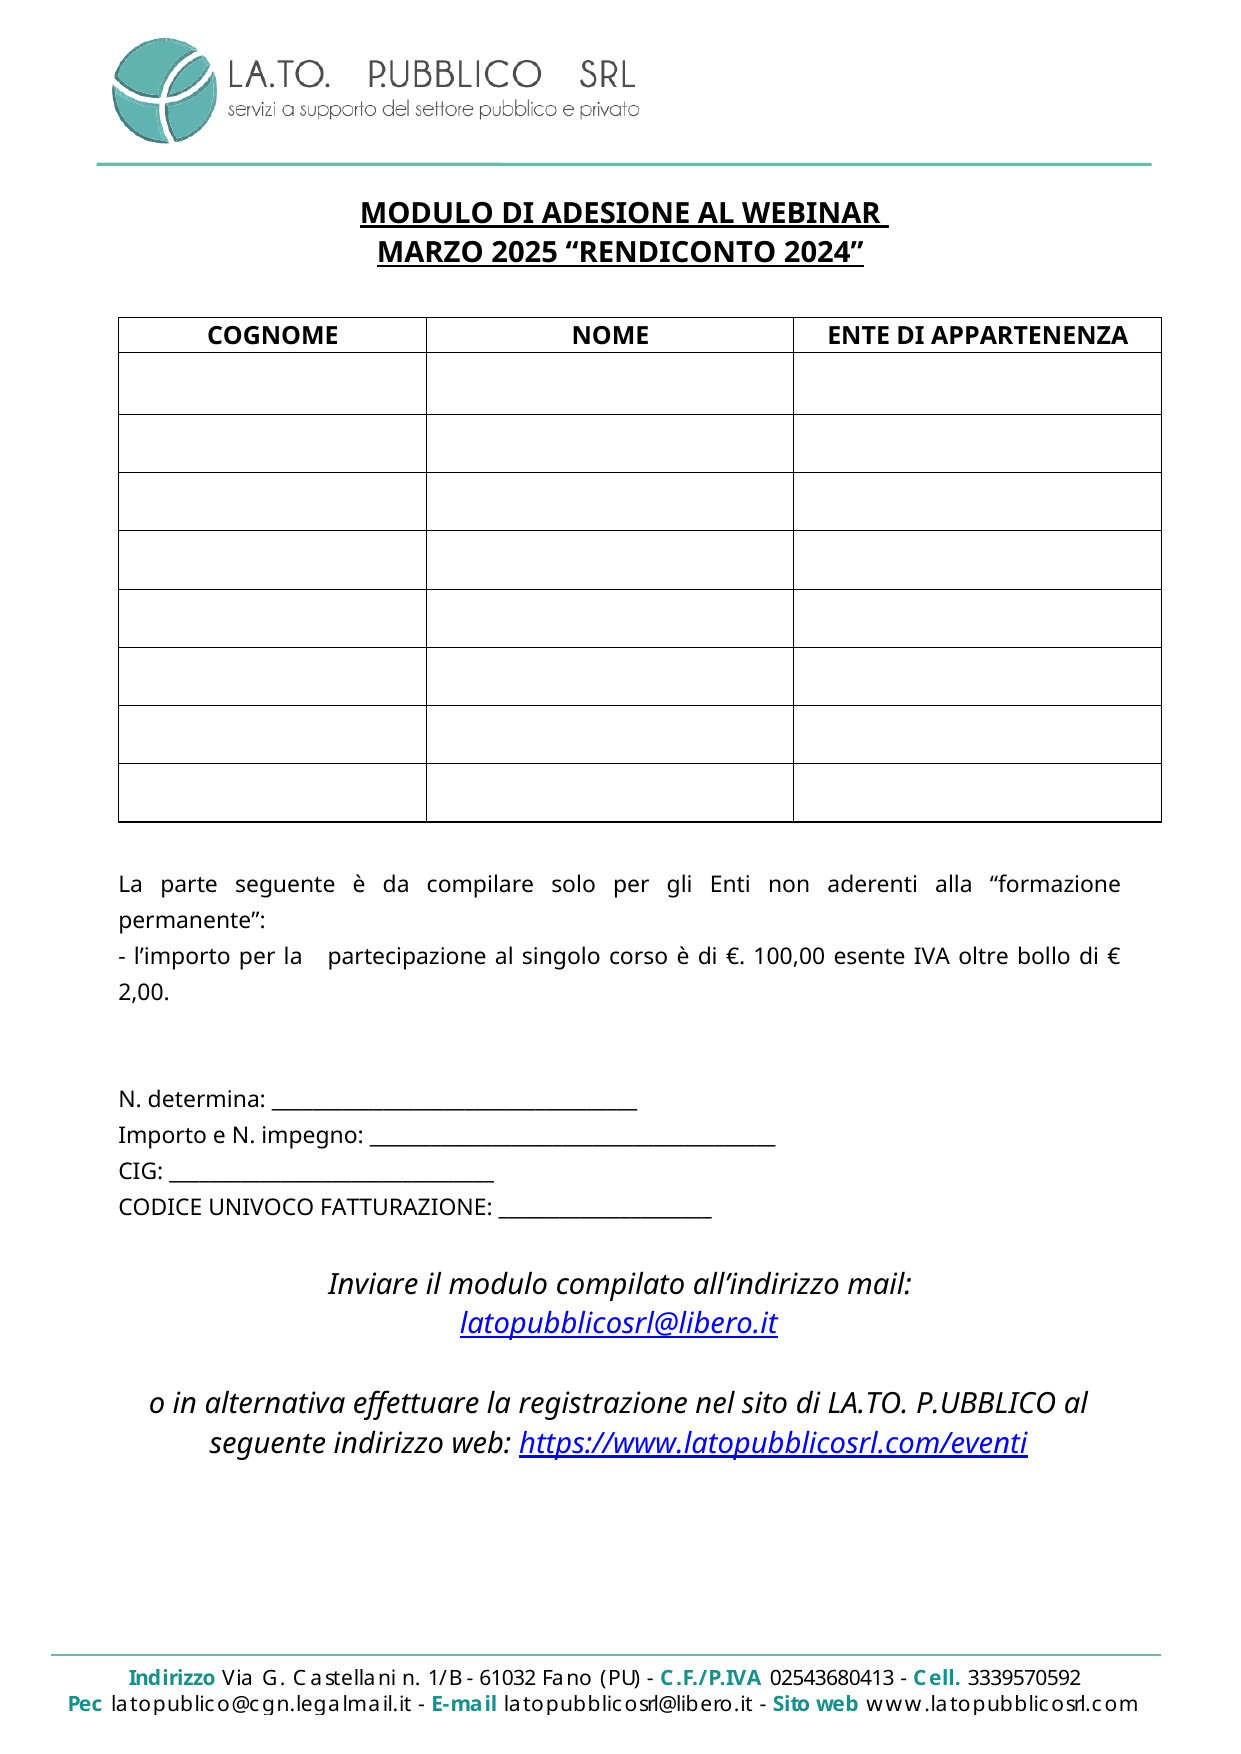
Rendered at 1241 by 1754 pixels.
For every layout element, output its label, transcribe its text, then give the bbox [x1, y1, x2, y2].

table_header COGNOME [119, 318, 426, 352]
table_cell [427, 706, 793, 763]
table_cell [119, 531, 426, 588]
table_cell [794, 415, 1161, 472]
text Inviare il modulo compilato all’indirizzo mail: [118, 1263, 1122, 1303]
table_cell [119, 590, 426, 647]
table_cell [794, 764, 1161, 821]
picture [110, 31, 736, 152]
text Importo e N. impegno: ________________________________________ [118, 1119, 1122, 1151]
table_cell [427, 531, 793, 588]
text CIG: ________________________________ [118, 1155, 1122, 1187]
table_cell [119, 648, 426, 705]
table_header NOME [427, 318, 793, 352]
table_cell [794, 590, 1161, 647]
table_cell [119, 415, 426, 472]
table_cell [794, 648, 1161, 705]
text N. determina: ____________________________________ [118, 1083, 1122, 1115]
text MARZO 2025 “RENDICONTO 2024” [103, 232, 1137, 271]
table_cell [427, 648, 793, 705]
text MODULO DI ADESIONE AL WEBINAR [103, 192, 1137, 232]
table_cell [119, 353, 426, 414]
table_cell [794, 473, 1161, 530]
table_cell [794, 353, 1161, 414]
table_cell [119, 706, 426, 763]
table_header ENTE DI APPARTENENZA [794, 318, 1161, 352]
table_cell [119, 473, 426, 530]
table_cell [427, 415, 793, 472]
text o in alternativa effettuare la registrazione nel sito di LA.TO. P.UBBLICO al seguente indirizzo web: https://www.latopubblicosrl.com/eventi [118, 1382, 1122, 1462]
table_cell [794, 706, 1161, 763]
text - l’importo per la partecipazione al singolo corso è di €. 100,00 esente IVA oltre bollo di € 2,00. [118, 940, 1122, 1007]
table_cell [119, 764, 426, 821]
table_cell [427, 764, 793, 821]
text La parte seguente è da compilare solo per gli Enti non aderenti alla “formazione permanente”: [118, 868, 1122, 935]
table_cell [427, 353, 793, 414]
table_cell [794, 531, 1161, 588]
table_cell [427, 590, 793, 647]
table_cell [427, 473, 793, 530]
text latopubblicosrl@libero.it [118, 1303, 1122, 1342]
text CODICE UNIVOCO FATTURAZIONE: _____________________ [118, 1191, 1122, 1222]
